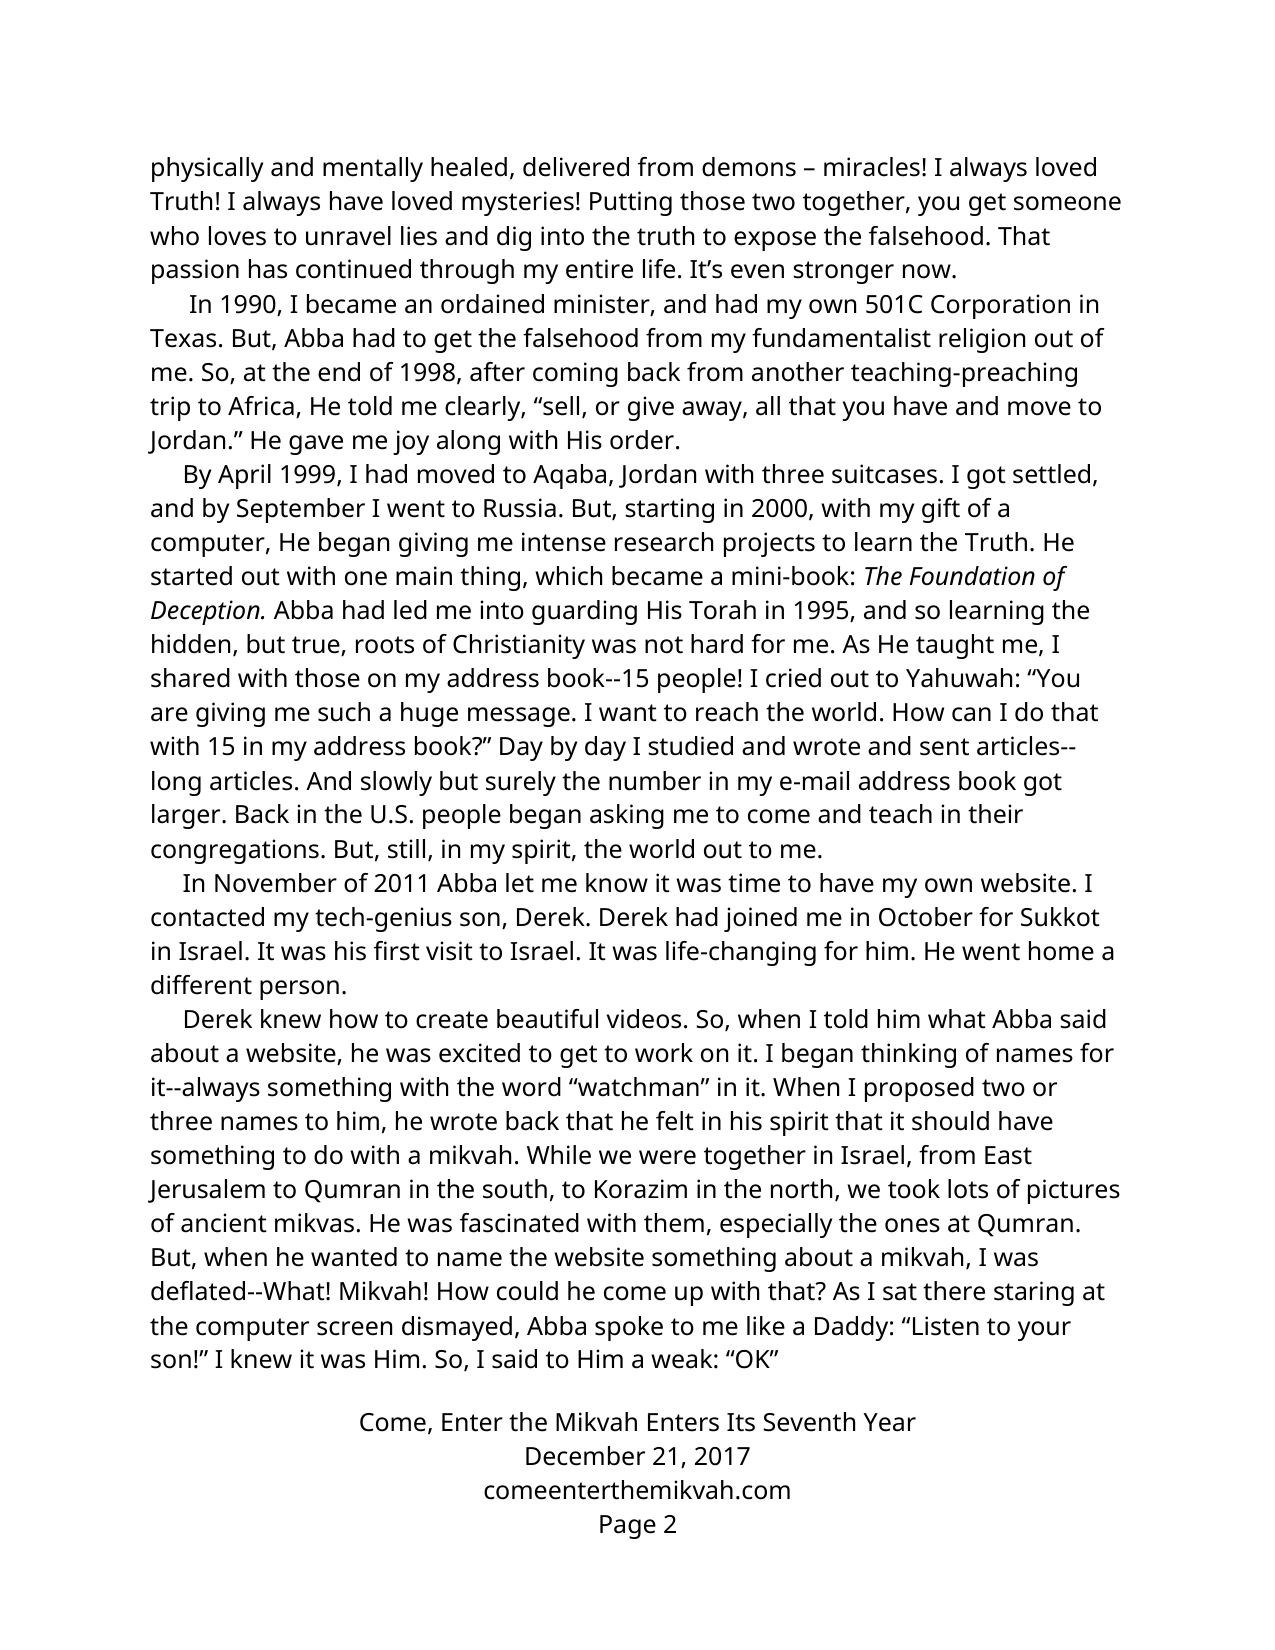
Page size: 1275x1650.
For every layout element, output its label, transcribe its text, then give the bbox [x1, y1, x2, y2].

text By April 1999, I had moved to Aqaba, Jordan with three suitcases. I got settled, and by September I went to Russia. But, starting in 2000, with my gift of a computer, He began giving me intense research projects to learn the Truth. He started out with one main thing, which became a mini-book: The Foundation of Deception. Abba had led me into guarding His Torah in 1995, and so learning the hidden, but true, roots of Christianity was not hard for me. As He taught me, I shared with those on my address book--15 people! I cried out to Yahuwah: “You are giving me such a huge message. I want to reach the world. How can I do that with 15 in my address book?” Day by day I studied and wrote and sent articles--long articles. And slowly but surely the number in my e-mail address book got larger. Back in the U.S. people began asking me to come and teach in their congregations. But, still, in my spirit, the world out to me. [150, 457, 1125, 865]
text Derek knew how to create beautiful videos. So, when I told him what Abba said about a website, he was excited to get to work on it. I began thinking of names for it--always something with the word “watchman” in it. When I proposed two or three names to him, he wrote back that he felt in his spirit that it should have something to do with a mikvah. While we were together in Israel, from East Jerusalem to Qumran in the south, to Korazim in the north, we took lots of pictures of ancient mikvas. He was fascinated with them, especially the ones at Qumran. But, when he wanted to name the website something about a mikvah, I was deflated--What! Mikvah! How could he come up with that? As I sat there staring at the computer screen dismayed, Abba spoke to me like a Daddy: “Listen to your son!” I knew it was Him. So, I said to Him a weak: “OK” [150, 1002, 1125, 1376]
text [150, 150, 1125, 286]
text In 1990, I became an ordained minister, and had my own 501C Corporation in Texas. But, Abba had to get the falsehood from my fundamentalist religion out of me. So, at the end of 1998, after coming back from another teaching-preaching trip to Africa, He told me clearly, “sell, or give away, all that you have and move to Jordan.” He gave me joy along with His order. [150, 286, 1125, 457]
text In November of 2011 Abba let me know it was time to have my own website. I contacted my tech-genius son, Derek. Derek had joined me in October for Sukkot in Israel. It was his first visit to Israel. It was life-changing for him. He went home a different person. [150, 865, 1125, 1002]
